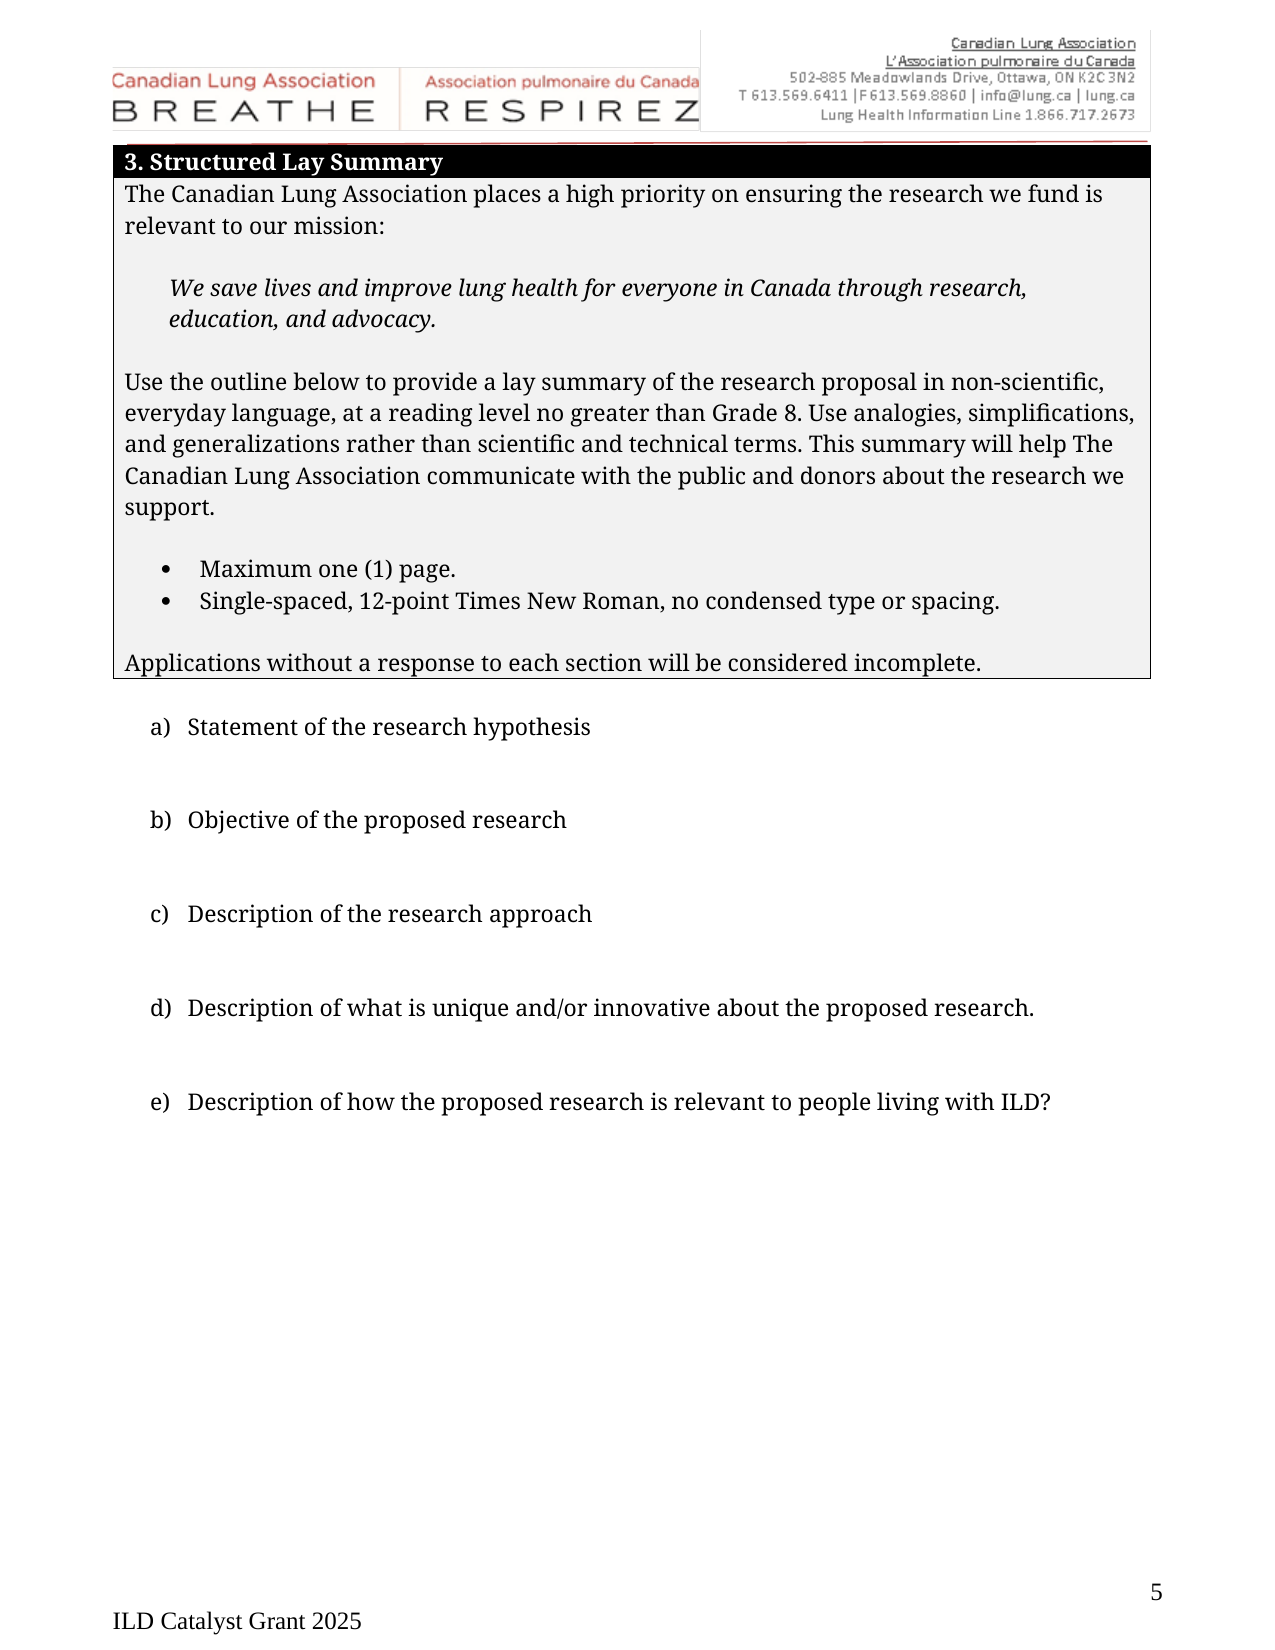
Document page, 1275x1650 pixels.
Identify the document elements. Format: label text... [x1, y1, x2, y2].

list Statement of the research hypothesis [150, 711, 1162, 742]
picture [112, 30, 1152, 141]
table_header 3. Structured Lay Summary [114, 146, 1150, 177]
list Description of how the proposed research is relevant to people living with ILD? [150, 1086, 1162, 1117]
table_cell The Canadian Lung Association places a high priority on ensuring the research we fund is relevant to our mission: We save lives and improve lung health for everyone in Canada through research, education, and advocacy. Use the outline below to provide a lay summary of the research proposal in non-scientific, everyday language, at a reading level no greater than Grade 8. Use analogies, simplifications, and generalizations rather than scientific and technical terms. This summary will help The Canadian Lung Association communicate with the public and donors about the research we support. Maximum one (1) page. Single-spaced, 12-point Times New Roman, no condensed type or spacing. Applications without a response to each section will be considered incomplete. [114, 178, 1150, 678]
list Description of what is unique and/or innovative about the proposed research. [150, 992, 1162, 1023]
list Objective of the proposed research [150, 804, 1162, 836]
list Description of the research approach [150, 898, 1162, 929]
